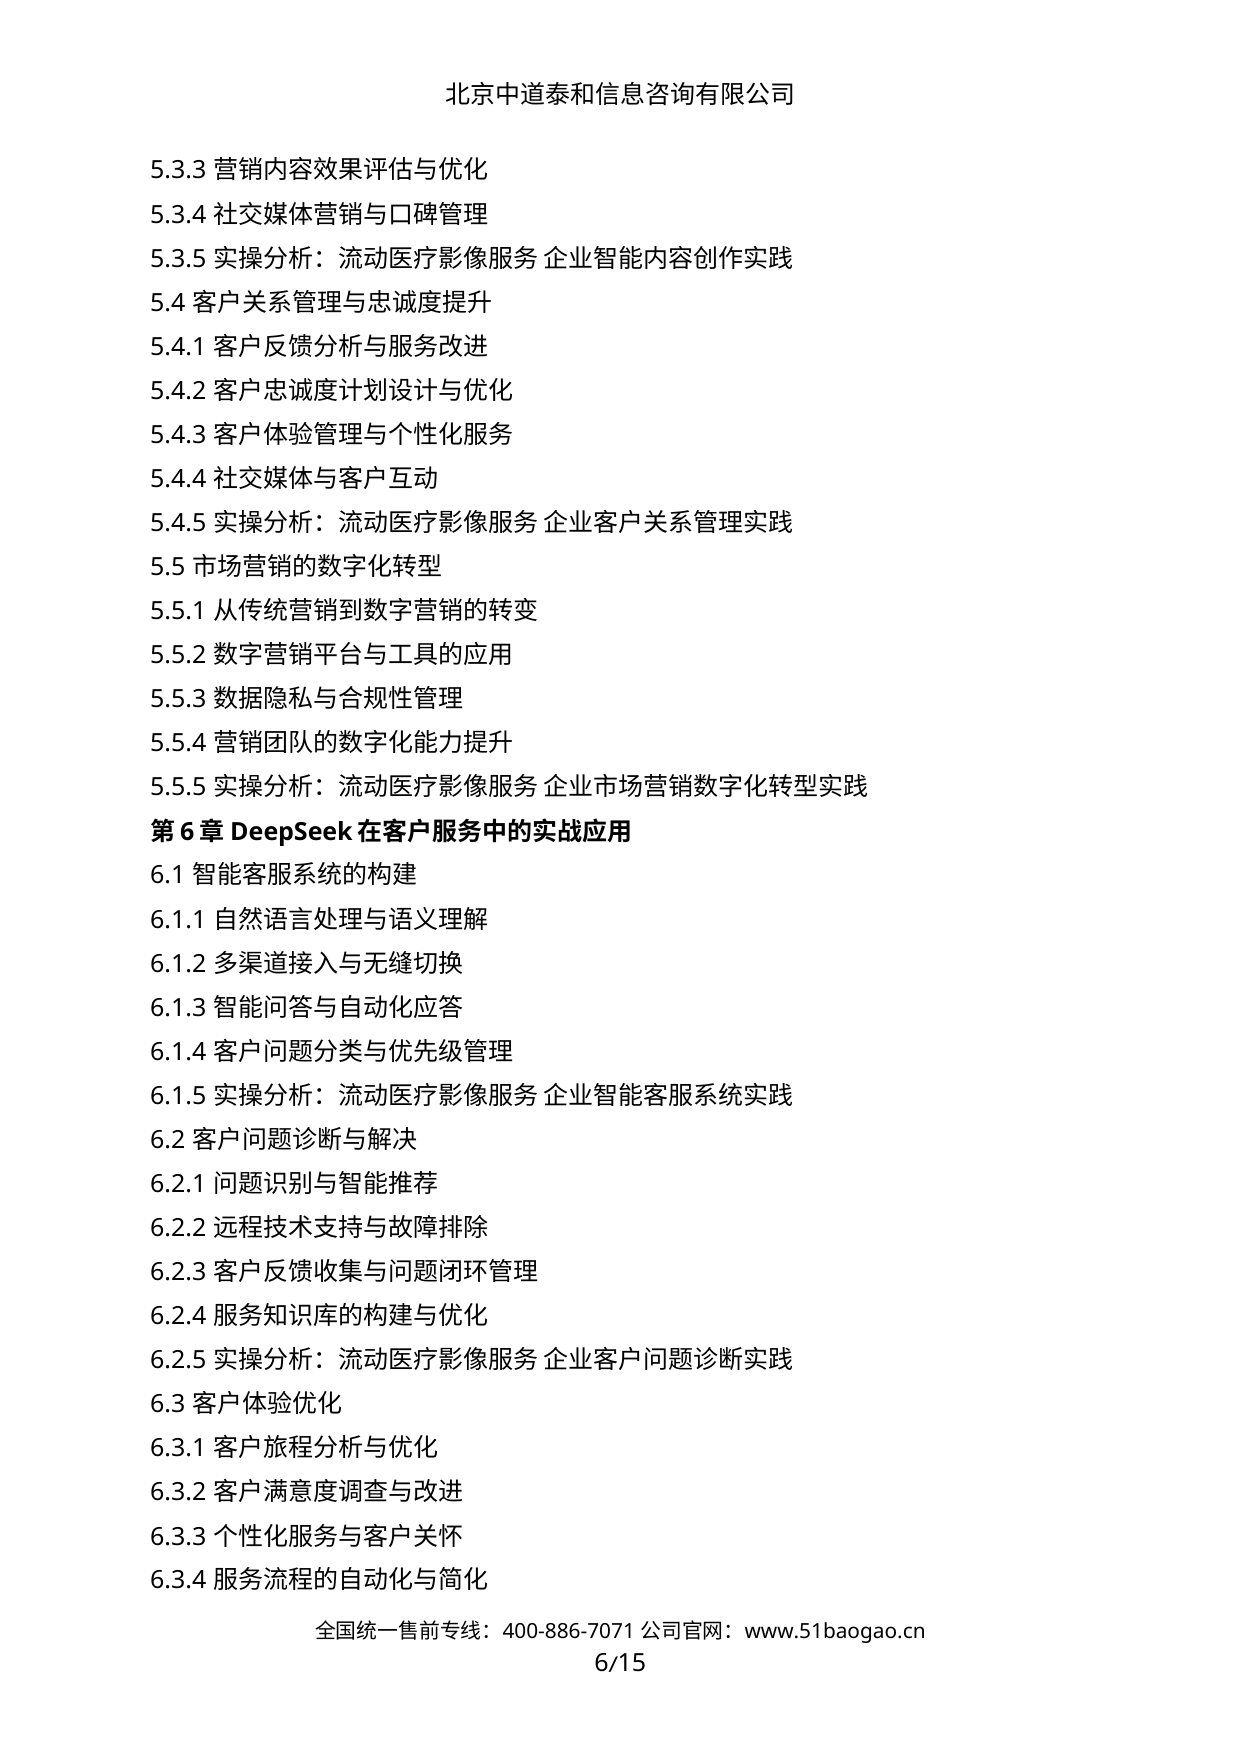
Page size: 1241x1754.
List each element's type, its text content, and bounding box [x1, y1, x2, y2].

text 6.1.5 实操分析：流动医疗影像服务 企业智能客服系统实践 [150, 1075, 1090, 1112]
text 5.3.3 营销内容效果评估与优化 [150, 150, 1090, 186]
text 6.2.3 客户反馈收集与问题闭环管理 [150, 1252, 1090, 1288]
text 5.4.3 客户体验管理与个性化服务 [150, 414, 1090, 451]
text 6.3 客户体验优化 [150, 1384, 1090, 1420]
text 5.4.2 客户忠诚度计划设计与优化 [150, 370, 1090, 407]
text 6.2.1 问题识别与智能推荐 [150, 1163, 1090, 1200]
text 6.2.2 远程技术支持与故障排除 [150, 1207, 1090, 1244]
text 5.3.4 社交媒体营销与口碑管理 [150, 194, 1090, 230]
text 第6章 DeepSeek在客户服务中的实战应用 [150, 811, 1090, 847]
text 5.5.5 实操分析：流动医疗影像服务 企业市场营销数字化转型实践 [150, 767, 1090, 803]
text 5.5.2 数字营销平台与工具的应用 [150, 635, 1090, 671]
text 5.4 客户关系管理与忠诚度提升 [150, 282, 1090, 318]
text 5.5.3 数据隐私与合规性管理 [150, 679, 1090, 715]
text 5.5.1 从传统营销到数字营销的转变 [150, 591, 1090, 627]
text 6.3.4 服务流程的自动化与简化 [150, 1560, 1090, 1596]
text 5.4.1 客户反馈分析与服务改进 [150, 326, 1090, 362]
text 6.2.4 服务知识库的构建与优化 [150, 1296, 1090, 1332]
text 6.3.2 客户满意度调查与改进 [150, 1472, 1090, 1508]
text 6.2.5 实操分析：流动医疗影像服务 企业客户问题诊断实践 [150, 1340, 1090, 1376]
text 6.1.4 客户问题分类与优先级管理 [150, 1031, 1090, 1067]
text 5.5 市场营销的数字化转型 [150, 547, 1090, 583]
text 6.3.1 客户旅程分析与优化 [150, 1428, 1090, 1464]
text 5.5.4 营销团队的数字化能力提升 [150, 723, 1090, 759]
text 6.1.2 多渠道接入与无缝切换 [150, 943, 1090, 979]
text 5.4.4 社交媒体与客户互动 [150, 458, 1090, 495]
text 6.1 智能客服系统的构建 [150, 855, 1090, 891]
text 5.3.5 实操分析：流动医疗影像服务 企业智能内容创作实践 [150, 238, 1090, 274]
text 6.2 客户问题诊断与解决 [150, 1119, 1090, 1156]
text 5.4.5 实操分析：流动医疗影像服务 企业客户关系管理实践 [150, 502, 1090, 539]
text 6.1.3 智能问答与自动化应答 [150, 987, 1090, 1023]
text 6.1.1 自然语言处理与语义理解 [150, 899, 1090, 935]
text 6.3.3 个性化服务与客户关怀 [150, 1516, 1090, 1552]
